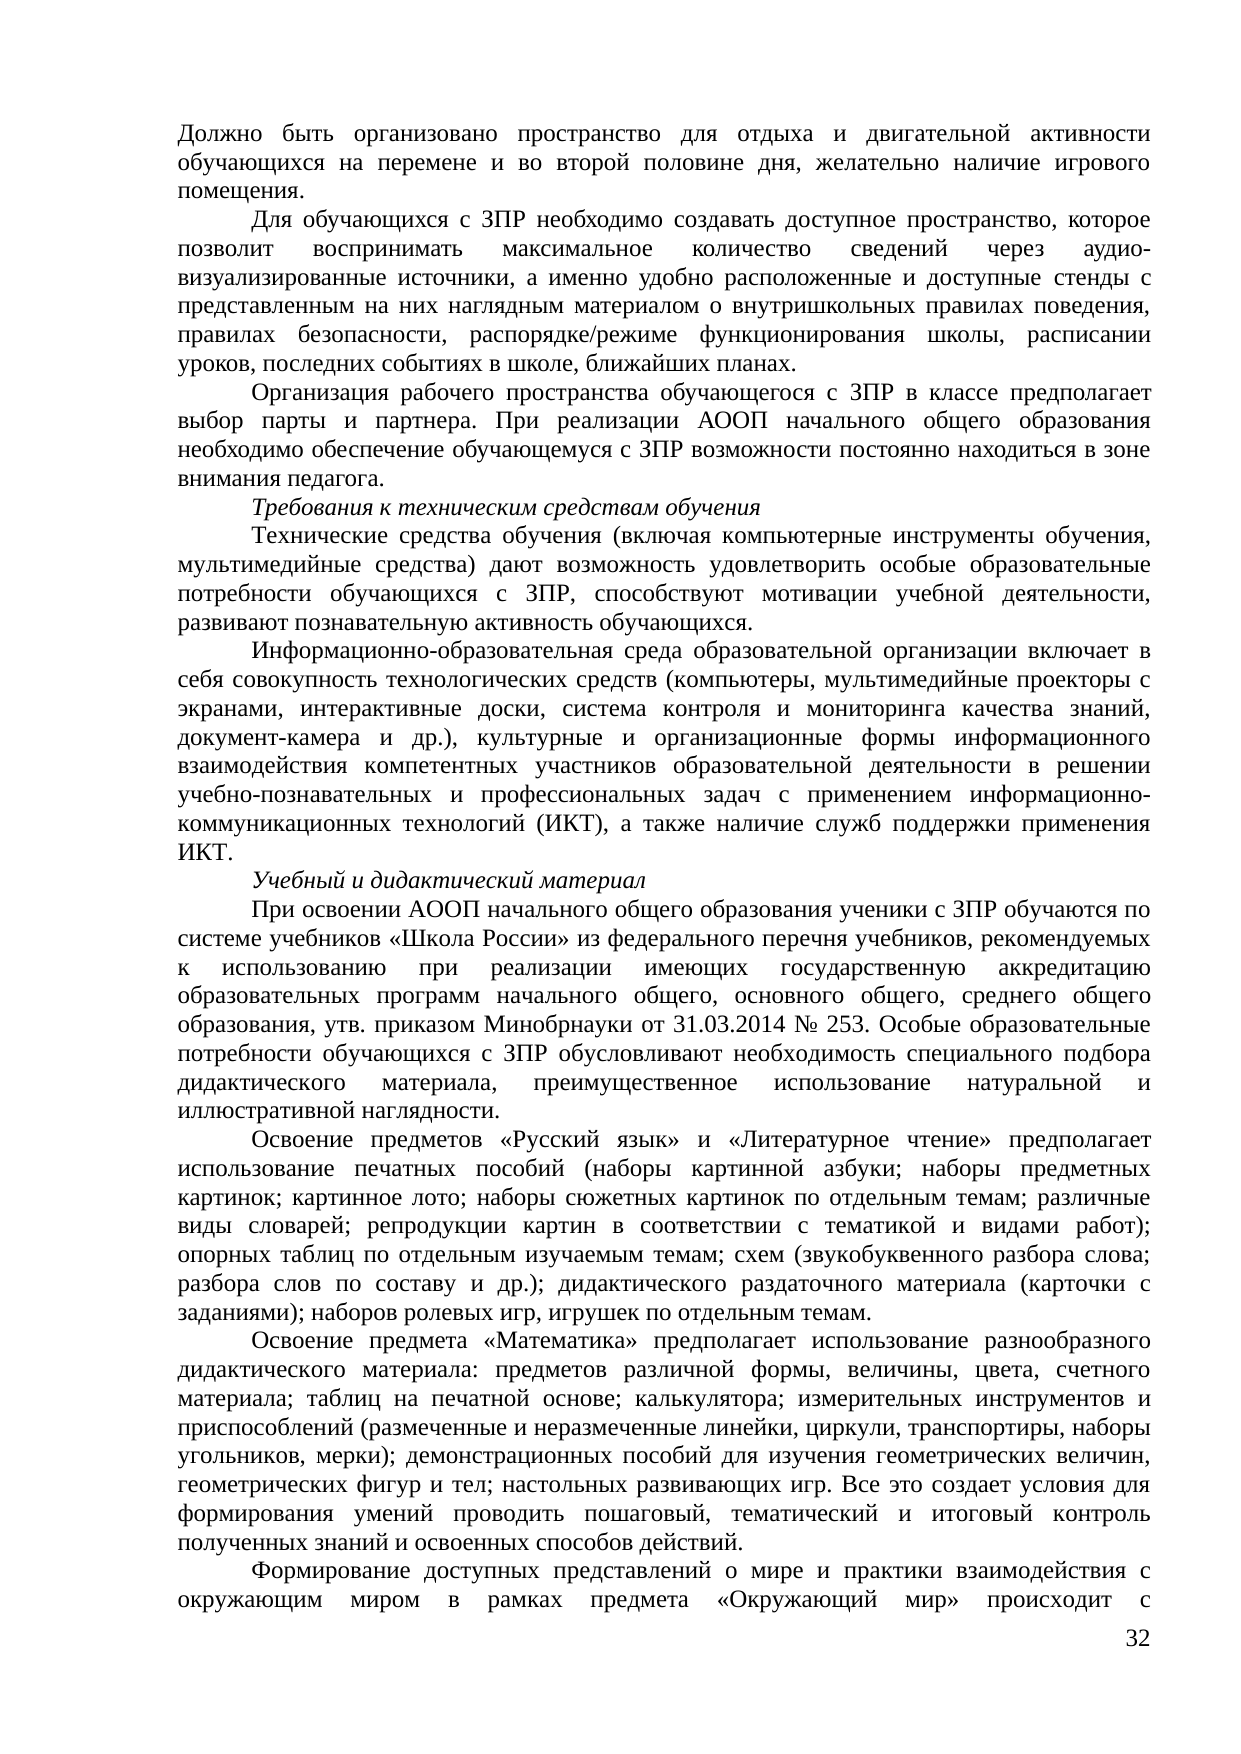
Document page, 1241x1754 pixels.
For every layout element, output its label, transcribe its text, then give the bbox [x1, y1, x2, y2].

text Организация рабочего пространства обучающегося с ЗПР в классе предполагает выбор парты и партнера. При реализации АООП начального общего образования необходимо обеспечение обучающемуся с ЗПР возможности постоянно находиться в зоне внимания педагога. [177, 377, 1152, 492]
text Требования к техническим средствам обучения [177, 492, 1152, 521]
text Информационно-образовательная среда образовательной организации включает в себя совокупность технологических средств (компьютеры, мультимедийные проекторы с экранами, интерактивные доски, система контроля и мониторинга качества знаний, документ-камера и др.), культурные и организационные формы информационного взаимодействия компетентных участников образовательной деятельности в решении учебно-познавательных и профессиональных задач с применением информационно-коммуникационных технологий (ИКТ), а также наличие служб поддержки применения ИКТ. [177, 636, 1152, 866]
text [177, 1556, 1152, 1613]
text Учебный и дидактический материал [177, 866, 1152, 894]
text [177, 118, 1152, 204]
text При освоении АООП начального общего образования ученики с ЗПР обучаются по системе учебников «Школа России» из федерального перечня учебников, рекомендуемых к использованию при реализации имеющих государственную аккредитацию образовательных программ начального общего, основного общего, среднего общего образования, утв. приказом Минобрнауки от 31.03.2014 № 253. Особые образовательные потребности обучающихся с ЗПР обусловливают необходимость специального подбора дидактического материала, преимущественное использование натуральной и иллюстративной наглядности. [177, 894, 1152, 1124]
text Технические средства обучения (включая компьютерные инструменты обучения, мультимедийные средства) дают возможность удовлетворить особые образовательные потребности обучающихся с ЗПР, способствуют мотивации учебной деятельности, развивают познавательную активность обучающихся. [177, 521, 1152, 636]
text Освоение предметов «Русский язык» и «Литературное чтение» предполагает использование печатных пособий (наборы картинной азбуки; наборы предметных картинок; картинное лото; наборы сюжетных картинок по отдельным темам; различные виды словарей; репродукции картин в соответствии с тематикой и видами работ); опорных таблиц по отдельным изучаемым темам; схем (звукобуквенного разбора слова; разбора слов по составу и др.); дидактического раздаточного материала (карточки с заданиями); наборов ролевых игр, игрушек по отдельным темам. [177, 1124, 1152, 1326]
text Для обучающихся с ЗПР необходимо создавать доступное пространство, которое позволит воспринимать максимальное количество сведений через аудио-визуализированные источники, а именно удобно расположенные и доступные стенды с представленным на них наглядным материалом о внутришкольных правилах поведения, правилах безопасности, распорядке/режиме функционирования школы, расписании уроков, последних событиях в школе, ближайших планах. [177, 204, 1152, 377]
text Освоение предмета «Математика» предполагает использование разнообразного дидактического материала: предметов различной формы, величины, цвета, счетного материала; таблиц на печатной основе; калькулятора; измерительных инструментов и приспособлений (размеченные и неразмеченные линейки, циркули, транспортиры, наборы угольников, мерки); демонстрационных пособий для изучения геометрических величин, геометрических фигур и тел; настольных развивающих игр. Все это создает условия для формирования умений проводить пошаговый, тематический и итоговый контроль полученных знаний и освоенных способов действий. [177, 1326, 1152, 1556]
